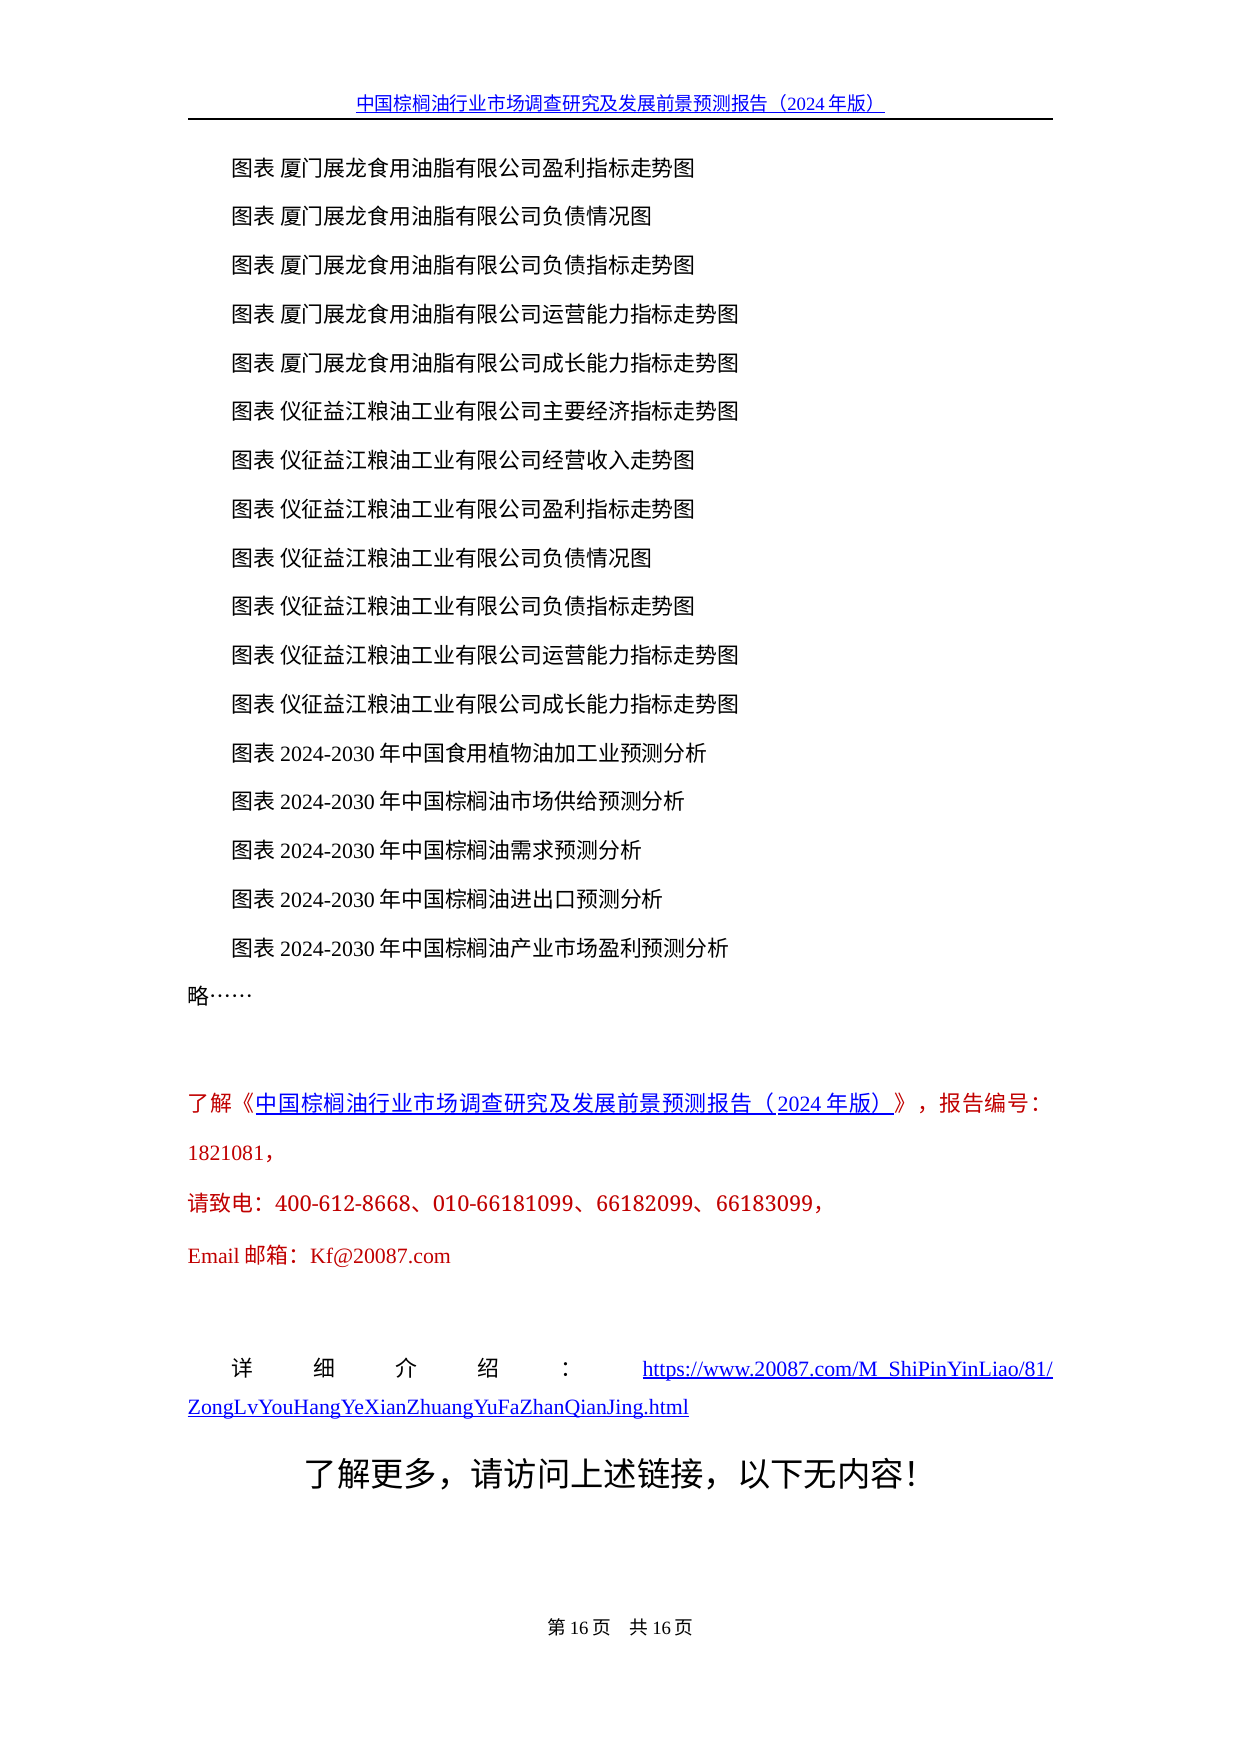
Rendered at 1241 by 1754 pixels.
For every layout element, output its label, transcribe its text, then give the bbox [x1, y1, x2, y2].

text 了解《中国棕榈油行业市场调查研究及发展前景预测报告（2024年版）》，报告编号：1821081， [187, 1085, 1053, 1167]
text 请致电：400-612-8668、010-66181099、66182099、66183099， [187, 1186, 1053, 1218]
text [187, 150, 1053, 1011]
text 详细介绍：https://www.20087.com/M_ShiPinYinLiao/81/ZongLvYouHangYeXianZhuangYuFaZhanQianJing.html [187, 1350, 1053, 1423]
text Email邮箱：Kf@20087.com [187, 1237, 1053, 1270]
title 了解更多，请访问上述链接，以下无内容！ [187, 1439, 1053, 1504]
